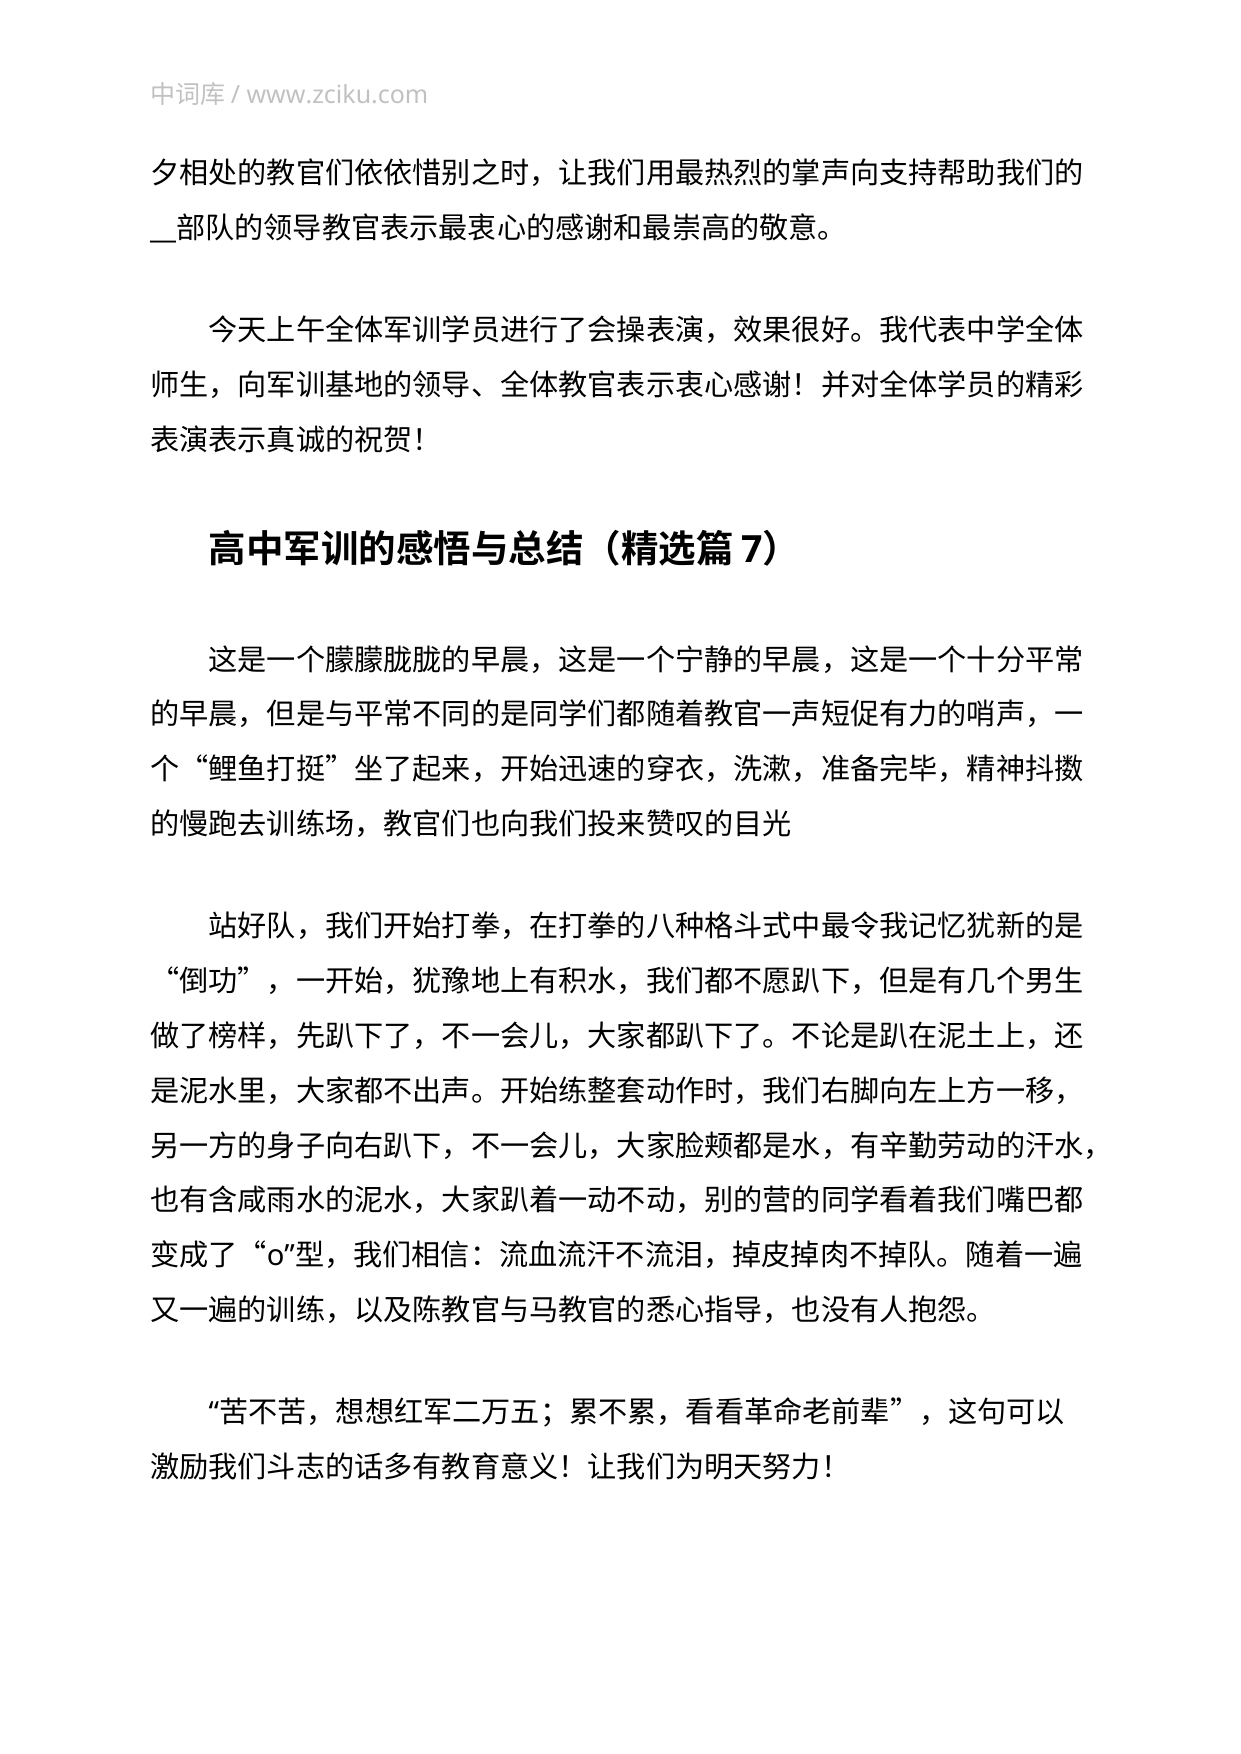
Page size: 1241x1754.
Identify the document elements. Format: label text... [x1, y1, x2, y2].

text 今天上午全体军训学员进行了会操表演，效果很好。我代表中学全体师生，向军训基地的领导、全体教官表示衷心感谢！并对全体学员的精彩表演表示真诚的祝贺！ [150, 307, 1090, 459]
text 站好队，我们开始打拳，在打拳的八种格斗式中最令我记忆犹新的是“倒功”，一开始，犹豫地上有积水，我们都不愿趴下，但是有几个男生做了榜样，先趴下了，不一会儿，大家都趴下了。不论是趴在泥土上，还是泥水里，大家都不出声。开始练整套动作时，我们右脚向左上方一移，另一方的身子向右趴下，不一会儿，大家脸颊都是水，有辛勤劳动的汗水，也有含咸雨水的泥水，大家趴着一动不动，别的营的同学看着我们嘴巴都变成了“o”型，我们相信：流血流汗不流泪，掉皮掉肉不掉队。随着一遍又一遍的训练，以及陈教官与马教官的悉心指导，也没有人抱怨。 [150, 902, 1090, 1329]
text 这是一个朦朦胧胧的早晨，这是一个宁静的早晨，这是一个十分平常的早晨，但是与平常不同的是同学们都随着教官一声短促有力的哨声，一个“鲤鱼打挺”坐了起来，开始迅速的穿衣，洗漱，准备完毕，精神抖擞的慢跑去训练场，教官们也向我们投来赞叹的目光 [150, 636, 1090, 843]
text “苦不苦，想想红军二万五；累不累，看看革命老前辈”，这句可以激励我们斗志的话多有教育意义！让我们为明天努力！ [150, 1389, 1090, 1486]
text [150, 150, 1090, 247]
text 高中军训的感悟与总结（精选篇7） [150, 518, 1090, 573]
